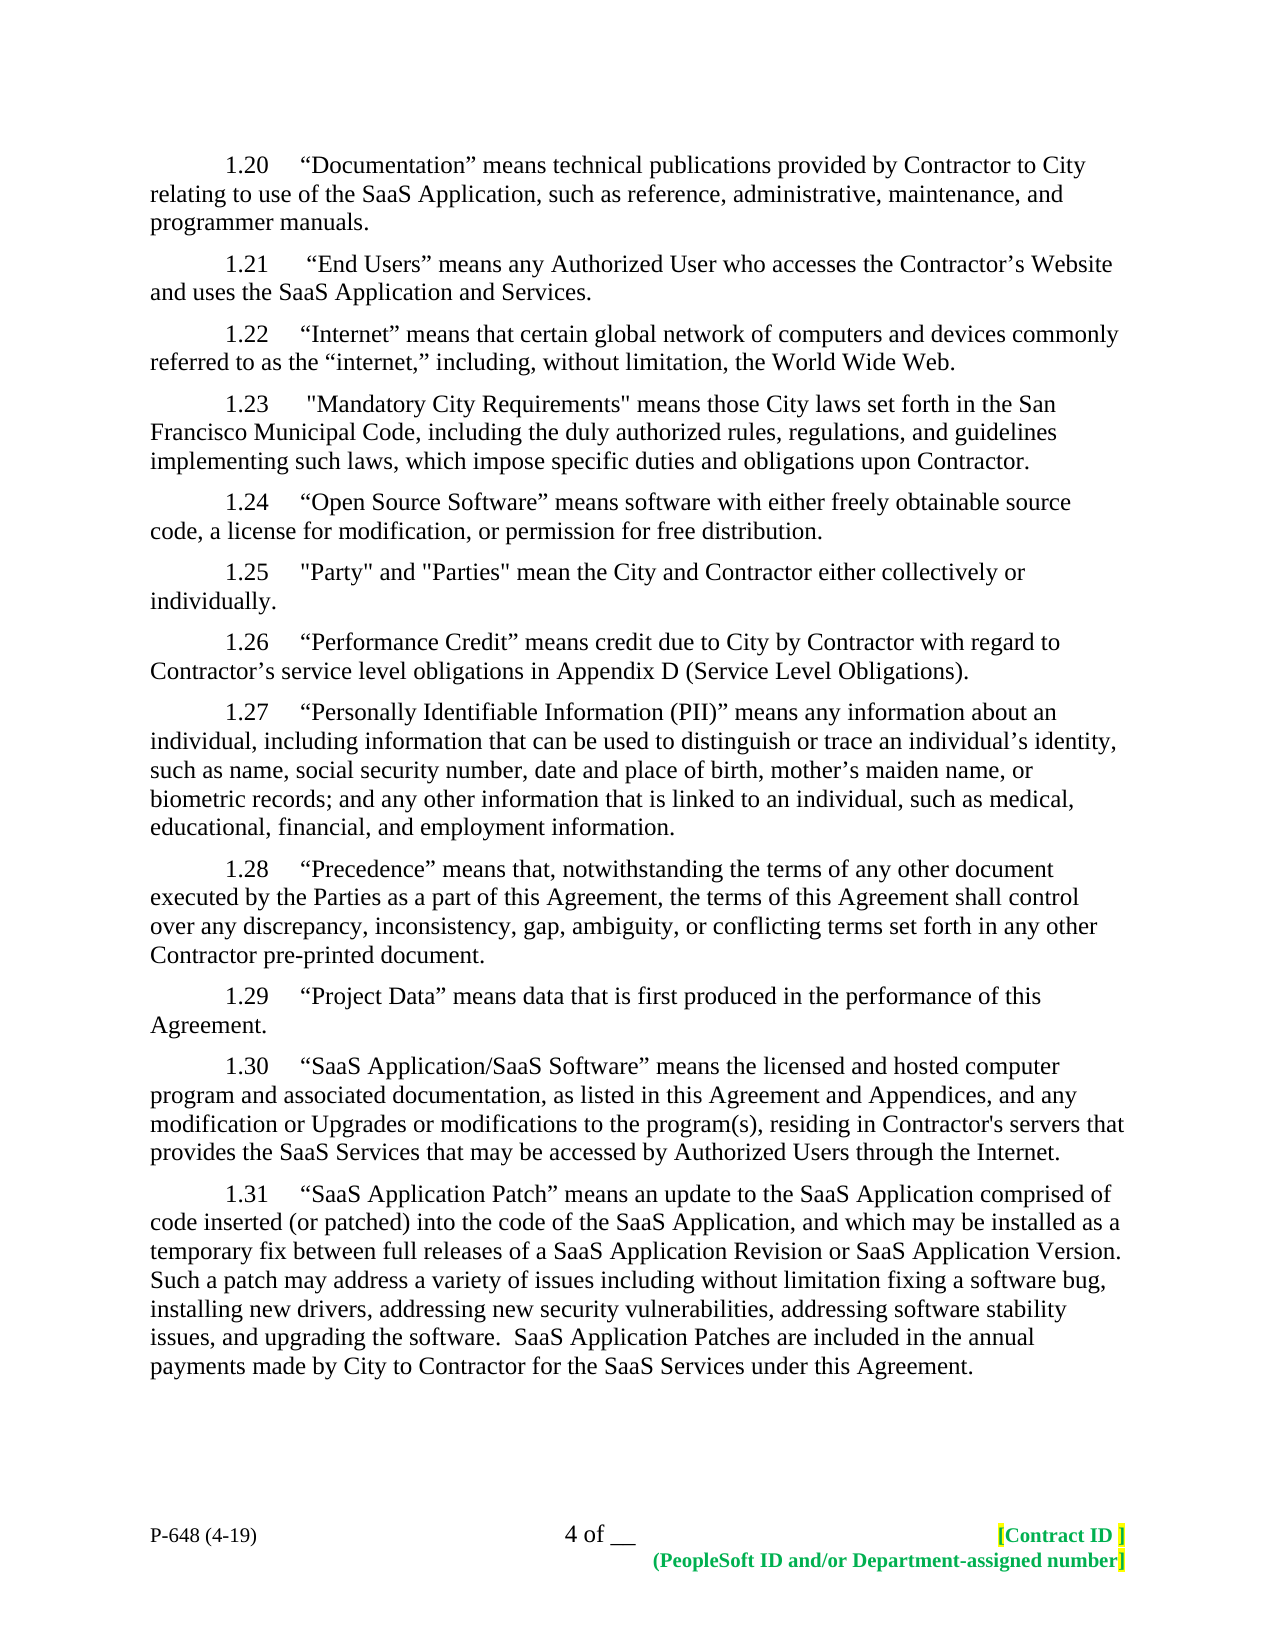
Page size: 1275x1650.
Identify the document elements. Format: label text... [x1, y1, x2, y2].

text “Precedence” means that, notwithstanding the terms of any other document executed by the Parties as a part of this Agreement, the terms of this Agreement shall control over any discrepancy, inconsistency, gap, ambiguity, or conflicting terms set forth in any other Contractor pre-printed document. [150, 854, 1125, 969]
text “End Users” means any Authorized User who accesses the Contractor’s Website and uses the SaaS Application and Services. [150, 249, 1125, 306]
text “Performance Credit” means credit due to City by Contractor with regard to Contractor’s service level obligations in Appendix D (Service Level Obligations). [150, 627, 1125, 685]
text “Documentation” means technical publications provided by Contractor to City relating to use of the SaaS Application, such as reference, administrative, maintenance, and programmer manuals. [150, 150, 1125, 236]
text "Party" and "Parties" mean the City and Contractor either collectively or individually. [150, 557, 1125, 615]
text “SaaS Application/SaaS Software” means the licensed and hosted computer program and associated documentation, as listed in this Agreement and Appendices, and any modification or Upgrades or modifications to the program(s), residing in Contractor's servers that provides the SaaS Services that may be accessed by Authorized Users through the Internet. [150, 1051, 1125, 1166]
text "Mandatory City Requirements" means those City laws set forth in the San Francisco Municipal Code, including the duly authorized rules, regulations, and guidelines implementing such laws, which impose specific duties and obligations upon Contractor. [150, 389, 1125, 475]
text “Open Source Software” means software with either freely obtainable source code, a license for modification, or permission for free distribution. [150, 487, 1125, 545]
text “Personally Identifiable Information (PII)” means any information about an individual, including information that can be used to distinguish or trace an individual’s identity, such as name, social security number, date and place of birth, mother’s maiden name, or biometric records; and any other information that is linked to an individual, such as medical, educational, financial, and employment information. [150, 697, 1125, 841]
text “SaaS Application Patch” means an update to the SaaS Application comprised of code inserted (or patched) into the code of the SaaS Application, and which may be installed as a temporary fix between full releases of a SaaS Application Revision or SaaS Application Version. Such a patch may address a variety of issues including without limitation fixing a software bug, installing new drivers, addressing new security vulnerabilities, addressing software stability issues, and upgrading the software. SaaS Application Patches are included in the annual payments made by City to Contractor for the SaaS Services under this Agreement. [150, 1179, 1125, 1380]
text “Project Data” means data that is first produced in the performance of this Agreement. [150, 981, 1125, 1039]
text “Internet” means that certain global network of computers and devices commonly referred to as the “internet,” including, without limitation, the World Wide Web. [150, 319, 1125, 376]
